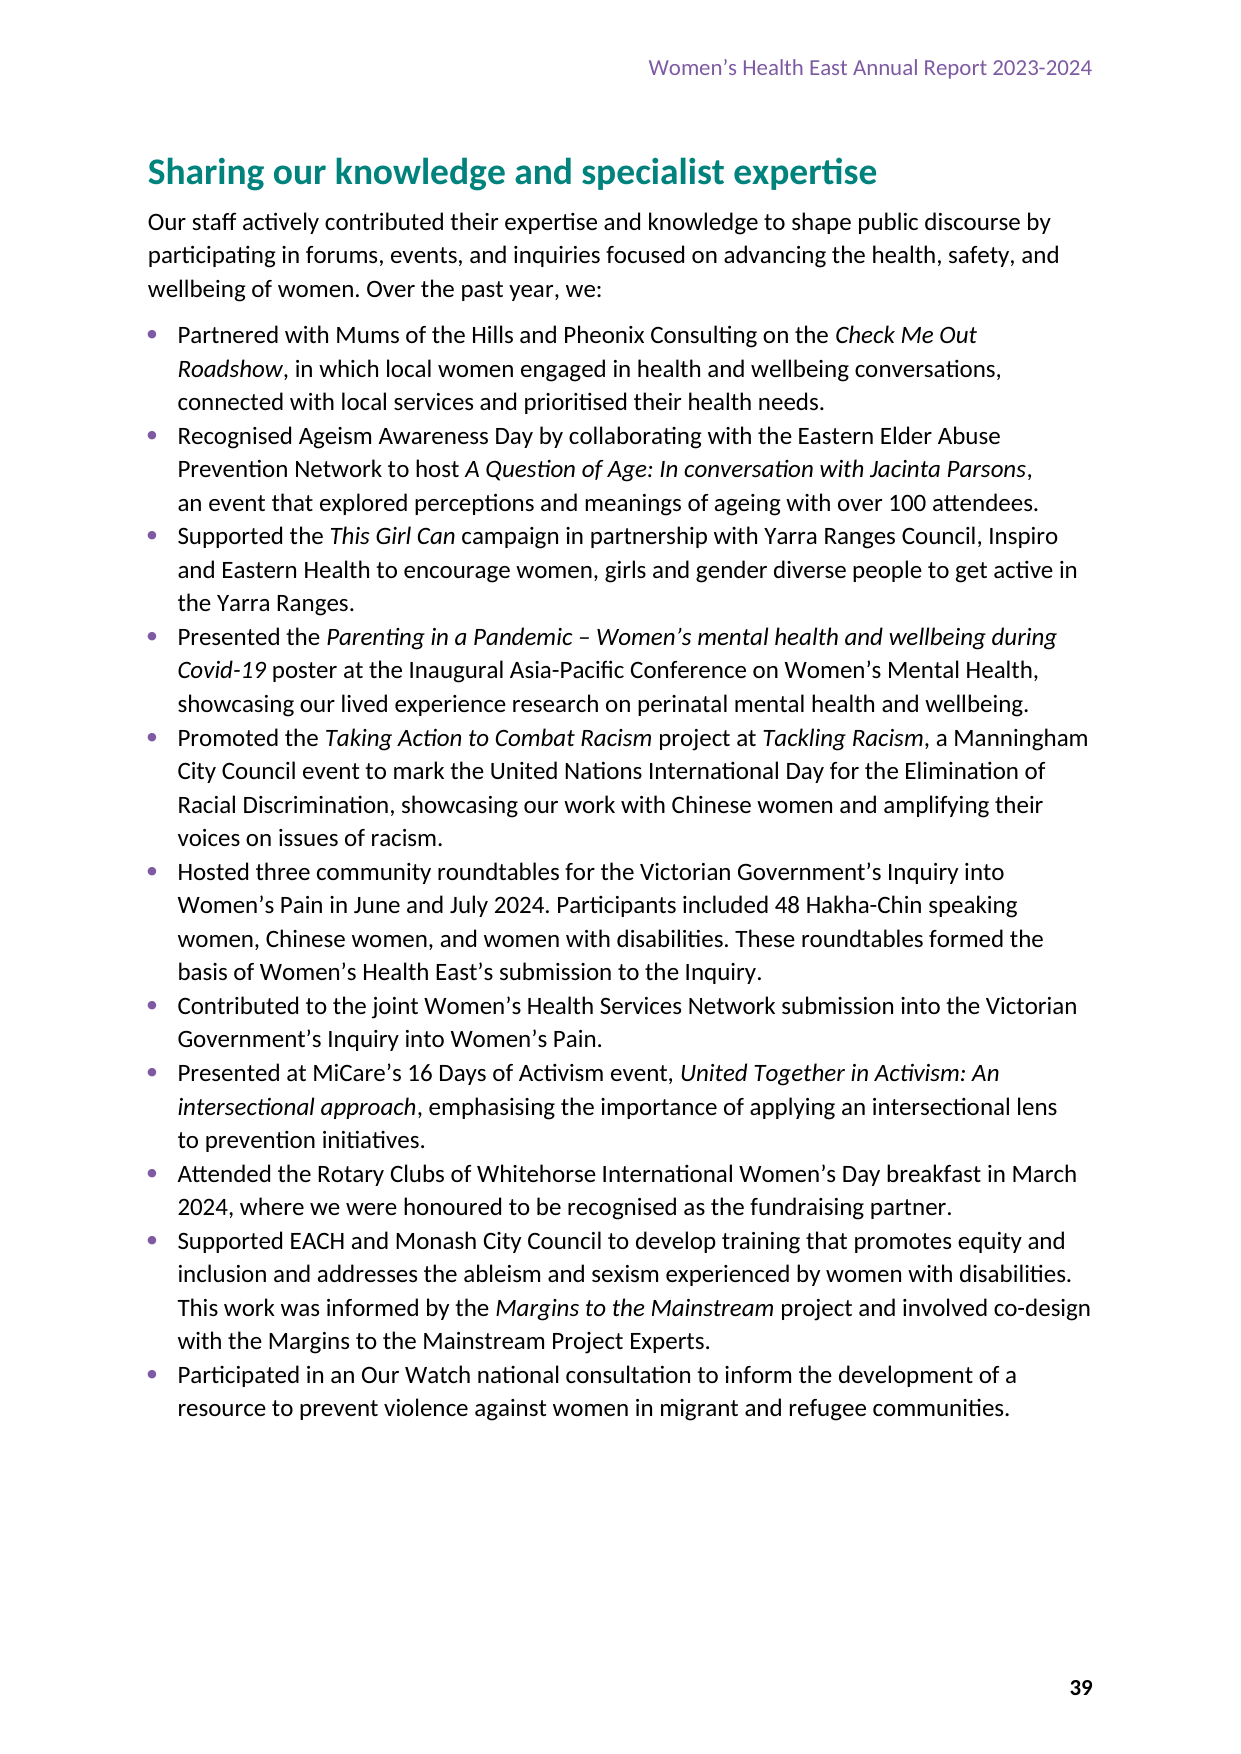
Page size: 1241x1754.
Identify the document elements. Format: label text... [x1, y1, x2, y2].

text Our staff actively contributed their expertise and knowledge to shape public discourse by participating in forums, events, and inquiries focused on advancing the health, safety, and wellbeing of women. Over the past year, we: [148, 206, 1092, 304]
list Partnered with Mums of the Hills and Pheonix Consulting on the Check Me Out Roadshow, in which local women engaged in health and wellbeing conversations, connected with local services and prioritised their health needs. [148, 319, 1092, 417]
subtitle Sharing our knowledge and specialist expertise [148, 148, 1092, 193]
list Hosted three community roundtables for the Victorian Government’s Inquiry into Women’s Pain in June and July 2024. Participants included 48 Hakha-Chin speaking women, Chinese women, and women with disabilities. These roundtables formed the basis of Women’s Health East’s submission to the Inquiry. [148, 856, 1092, 987]
list Promoted the Taking Action to Combat Racism project at Tackling Racism, a Manningham City Council event to mark the United Nations International Day for the Elimination of Racial Discrimination, showcasing our work with Chinese women and amplifying their voices on issues of racism. [148, 722, 1092, 853]
list Presented the Parenting in a Pandemic – Women’s mental health and wellbeing during Covid-19 poster at the Inaugural Asia-Pacific Conference on Women’s Mental Health, showcasing our lived experience research on perinatal mental health and wellbeing. [148, 621, 1092, 719]
list Presented at MiCare’s 16 Days of Activism event, United Together in Activism: An intersectional approach, emphasising the importance of applying an intersectional lens to prevention initiatives. [148, 1057, 1092, 1155]
list Supported the This Girl Can campaign in partnership with Yarra Ranges Council, Inspiro and Eastern Health to encourage women, girls and gender diverse people to get active in the Yarra Ranges. [148, 520, 1092, 618]
list Recognised Ageism Awareness Day by collaborating with the Eastern Elder Abuse Prevention Network to host A Question of Age: In conversation with Jacinta Parsons, an event that explored perceptions and meanings of ageing with over 100 attendees. [148, 420, 1092, 517]
list Attended the Rotary Clubs of Whitehorse International Women’s Day breakfast in March 2024, where we were honoured to be recognised as the fundraising partner. [148, 1158, 1092, 1222]
list Supported EACH and Monash City Council to develop training that promotes equity and inclusion and addresses the ableism and sexism experienced by women with disabilities. This work was informed by the Margins to the Mainstream project and involved co-design with the Margins to the Mainstream Project Experts. [148, 1225, 1092, 1356]
list Contributed to the joint Women’s Health Services Network submission into the Victorian Government’s Inquiry into Women’s Pain. [148, 990, 1092, 1054]
list Participated in an Our Watch national consultation to inform the development of a resource to prevent violence against women in migrant and refugee communities. [148, 1359, 1092, 1423]
